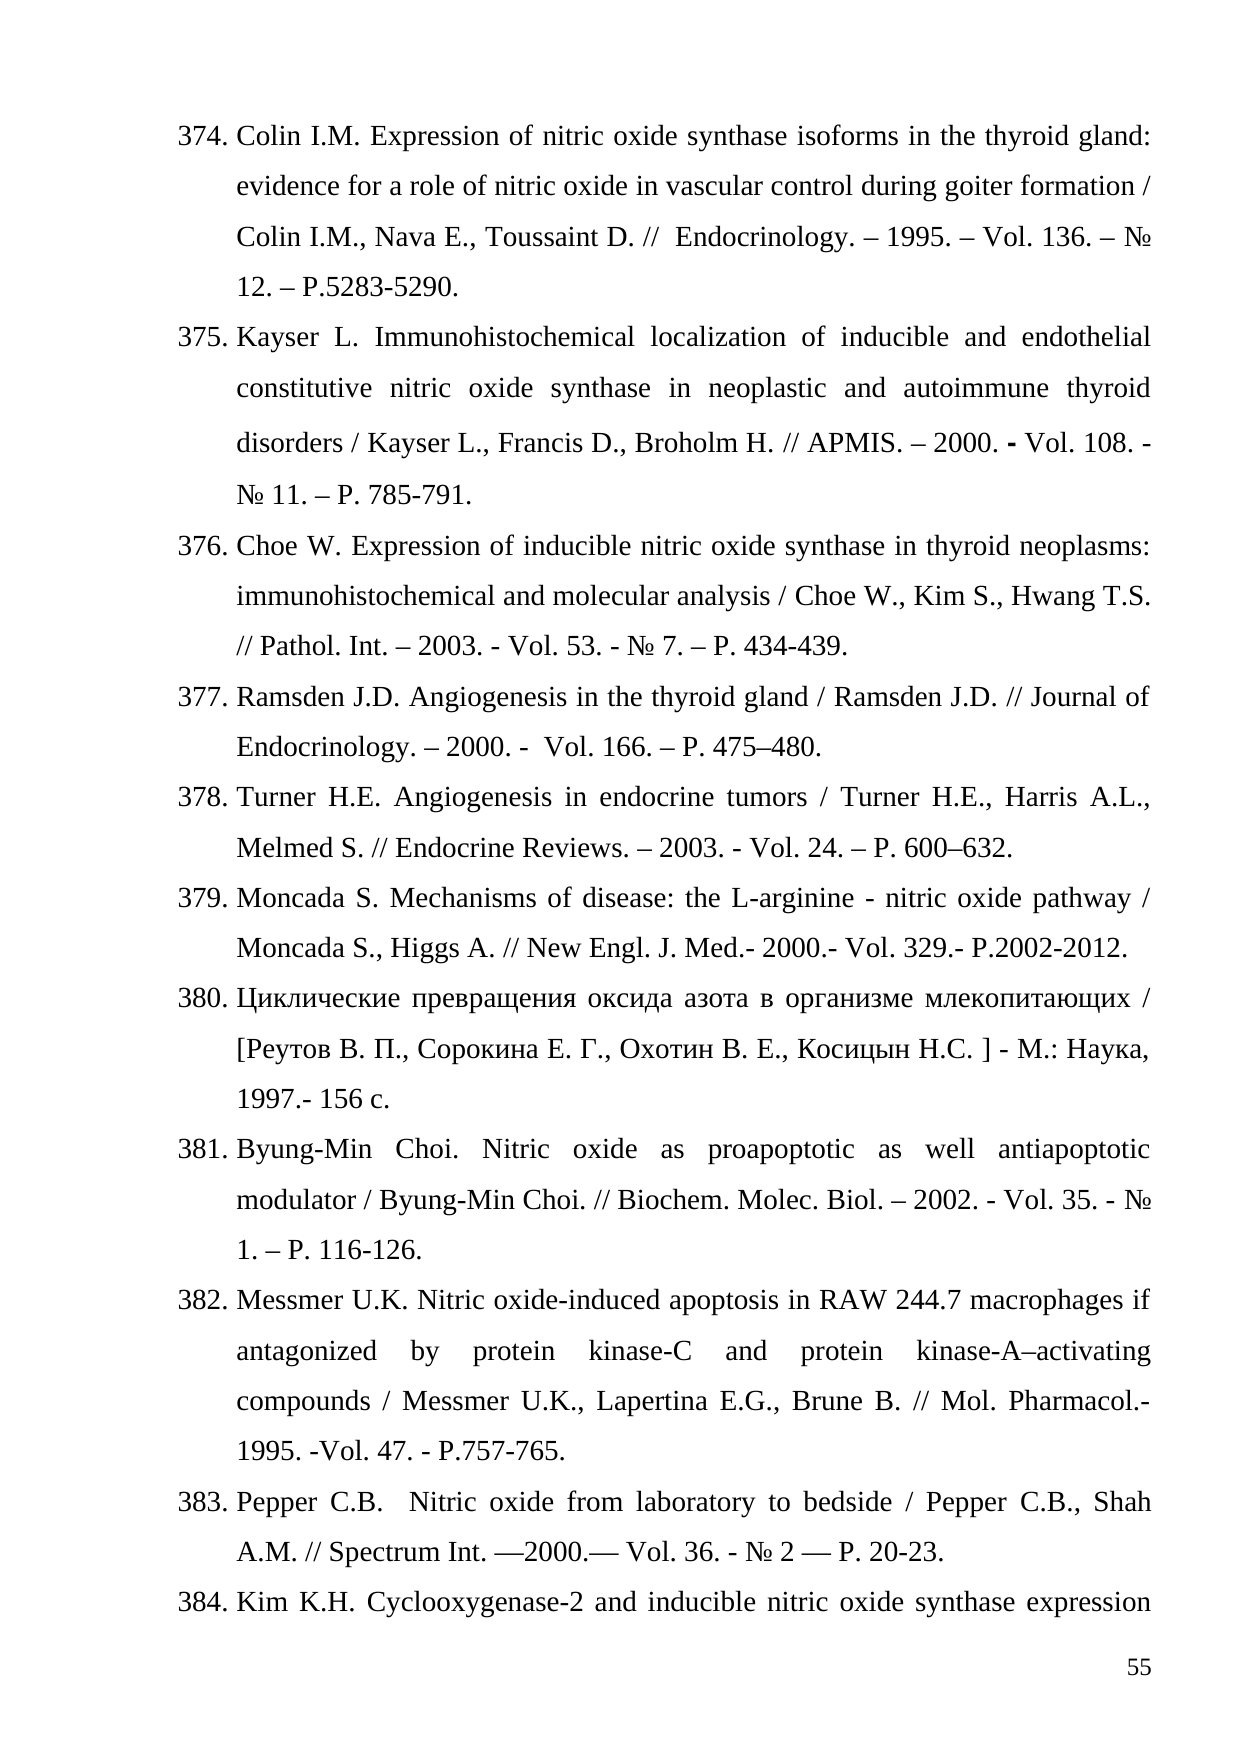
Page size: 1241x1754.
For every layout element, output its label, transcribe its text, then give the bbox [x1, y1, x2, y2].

list Pepper С.В. Nitric oxide from laboratory to bedside / Pepper С.В., Shah A.M. // Spectrum Int. —2000.— Vol. 36. - № 2 — P. 20-23. [177, 1484, 1152, 1568]
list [177, 1584, 1152, 1618]
list Циклические превращения оксида азота в организме млекопитающих / [Реутов В. П., Сорокина Е. Г., Охотин В. Е., Косицын Н.С. ] - М.: Наука, 1997.- 156 c. [177, 981, 1152, 1115]
list Colin I.M. Expression of nitric oxide synthase isoforms in the thyroid gland: evidence for a role of nitric oxide in vascular control during goiter formation / Colin I.M., Nava E., Toussaint D. // Endocrinology. – 1995. – Vol. 136. – № 12. – P.5283-5290. [177, 118, 1152, 303]
list Messmer U.K. Nitric oxide-induced apoptosis in RAW 244.7 macrophages if antagonized by protein kinase-C and protein kinase-A–activating compounds / Messmer U.K., Lapertina E.G., Brune B. // Mol. Pharmacol.- 1995. -Vol. 47. - P.757-765. [177, 1282, 1152, 1467]
list Byung-Min Choi. Nitric oxide as proapoptotic as well antiapoptotic modulator / Byung-Min Choi. // Biochem. Molec. Biol. – 2002. - Vol. 35. - № 1. – P. 116-126. [177, 1132, 1152, 1266]
list Choe W. Expression of inducible nitric oxide synthase in thyroid neoplasms: immunohistochemical and molecular analysis / Choe W., Kim S., Hwang T.S. // Pathol. Int. – 2003. - Vol. 53. - № 7. – P. 434-439. [177, 528, 1152, 662]
list Kayser L. Immunohistochemical localization of inducible and endothelial constitutive nitric oxide synthase in neoplastic and autoimmune thyroid disorders / Kayser L., Francis D., Broholm H. // APMIS. – 2000. - Vol. 108. - № 11. – P. 785-791. [177, 319, 1152, 511]
list Ramsden J.D. Angiogenesis in the thyroid gland / Ramsden J.D. // Journal of Endocrinology. – 2000. - Vol. 166. – P. 475–480. [177, 679, 1152, 763]
list Moncada S. Mechanisms of disease: the L-arginine - nitric oxide pathway / Moncada S., Higgs A. // New Engl. J. Med.- 2000.- Vol. 329.- P.2002-2012. [177, 880, 1152, 964]
list Turner H.E. Angiogenesis in endocrine tumors / Turner H.E., Harris A.L., Melmed S. // Endocrine Reviews. – 2003. - Vol. 24. – P. 600–632. [177, 779, 1152, 863]
